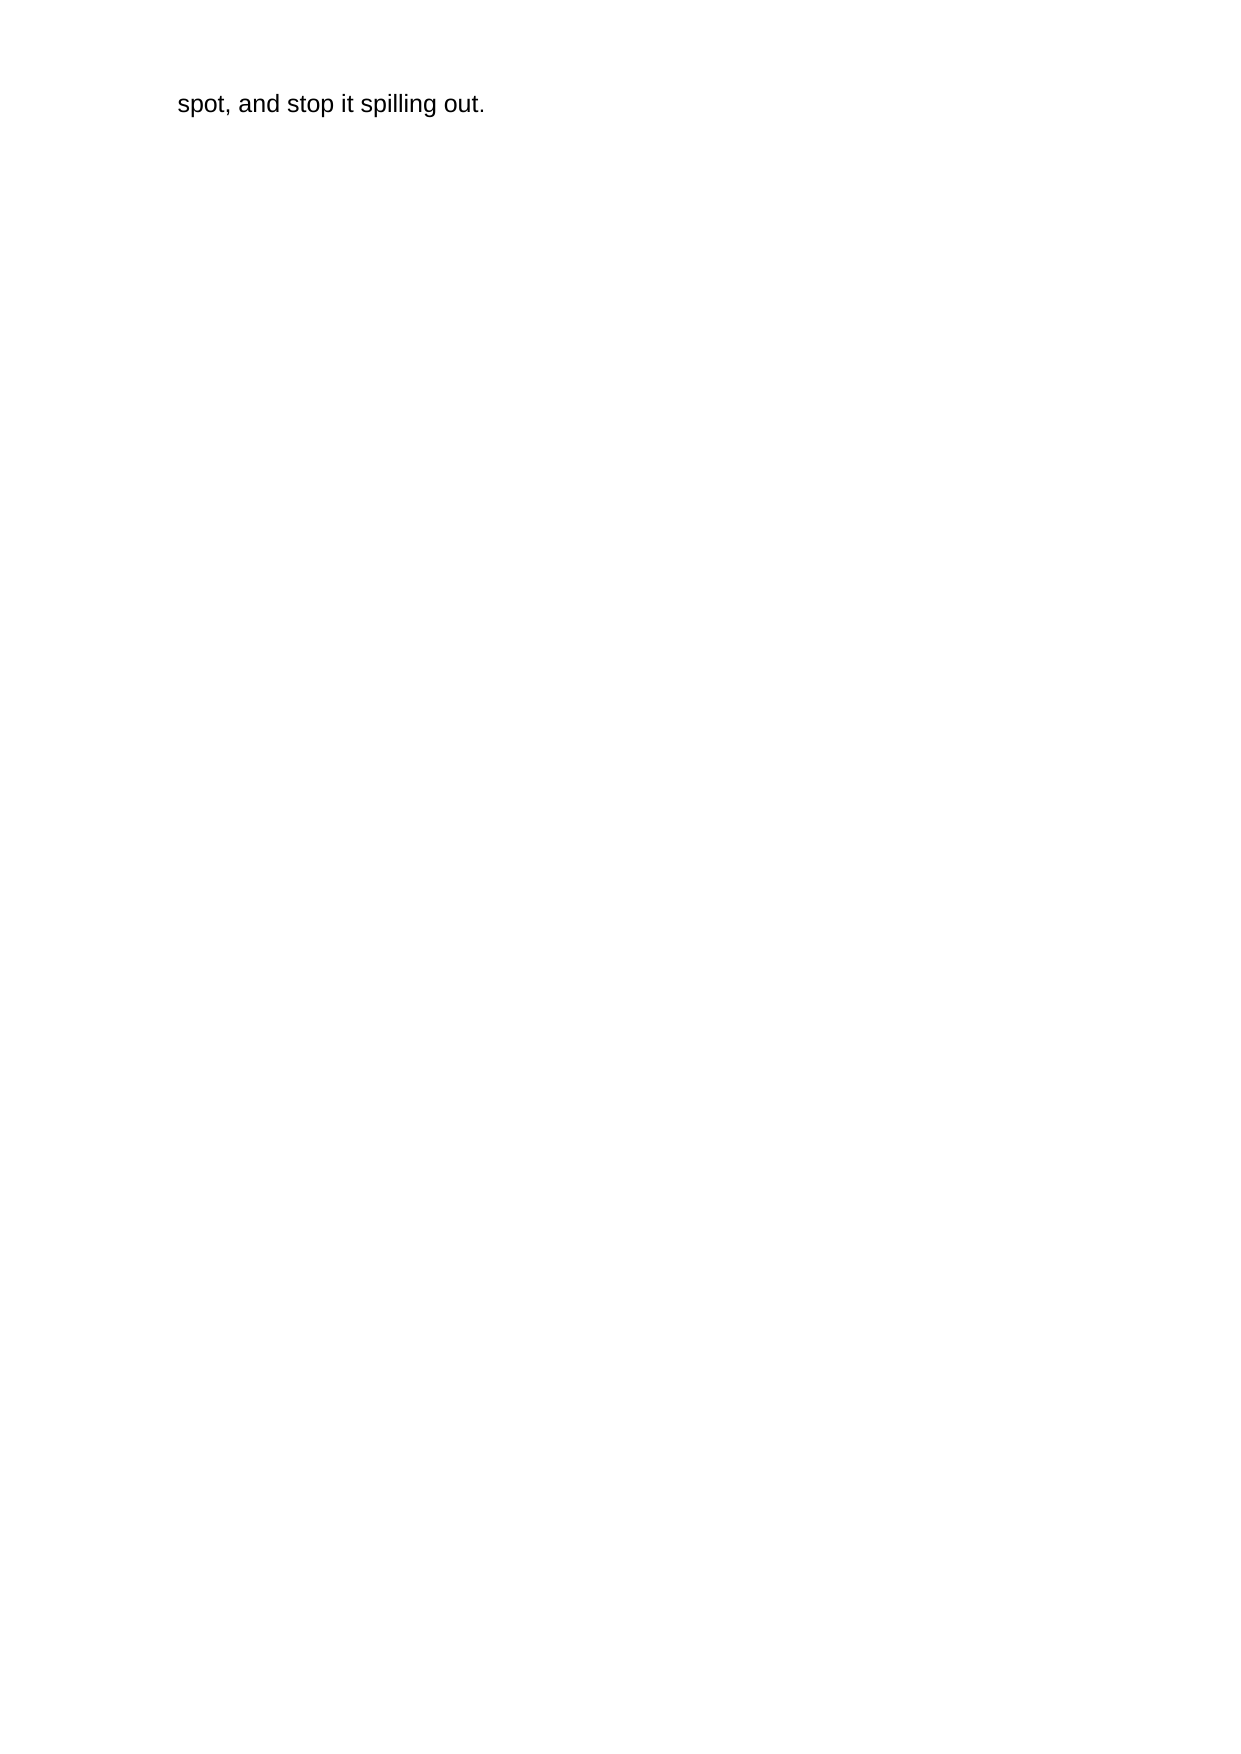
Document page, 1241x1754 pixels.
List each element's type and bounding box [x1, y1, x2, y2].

text [177, 89, 1152, 117]
